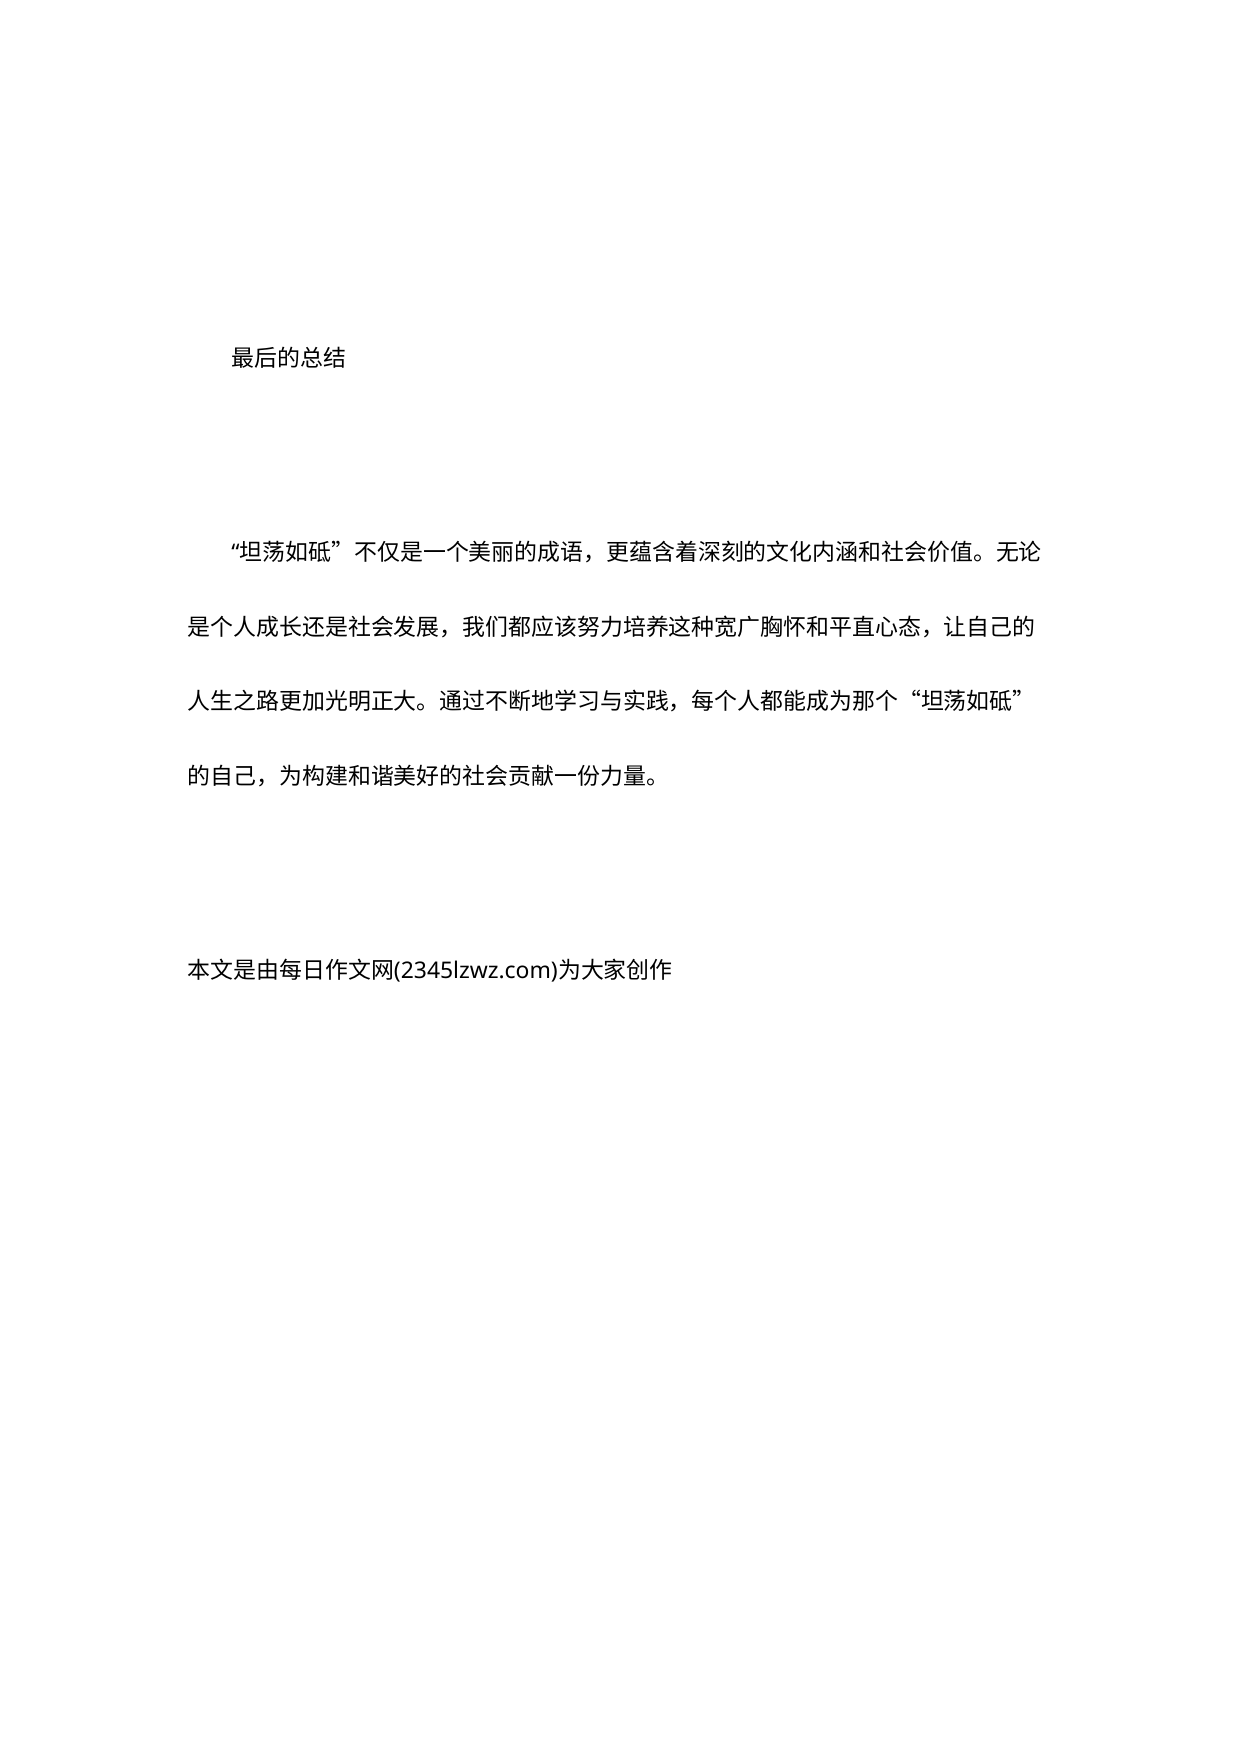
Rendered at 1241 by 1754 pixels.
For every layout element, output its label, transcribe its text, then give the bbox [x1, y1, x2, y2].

text 本文是由每日作文网(2345lzwz.com)为大家创作 [187, 936, 1053, 1001]
text 最后的总结 [187, 323, 1053, 388]
text “坦荡如砥”不仅是一个美丽的成语，更蕴含着深刻的文化内涵和社会价值。无论是个人成长还是社会发展，我们都应该努力培养这种宽广胸怀和平直心态，让自己的人生之路更加光明正大。通过不断地学习与实践，每个人都能成为那个“坦荡如砥”的自己，为构建和谐美好的社会贡献一份力量。 [187, 518, 1053, 807]
